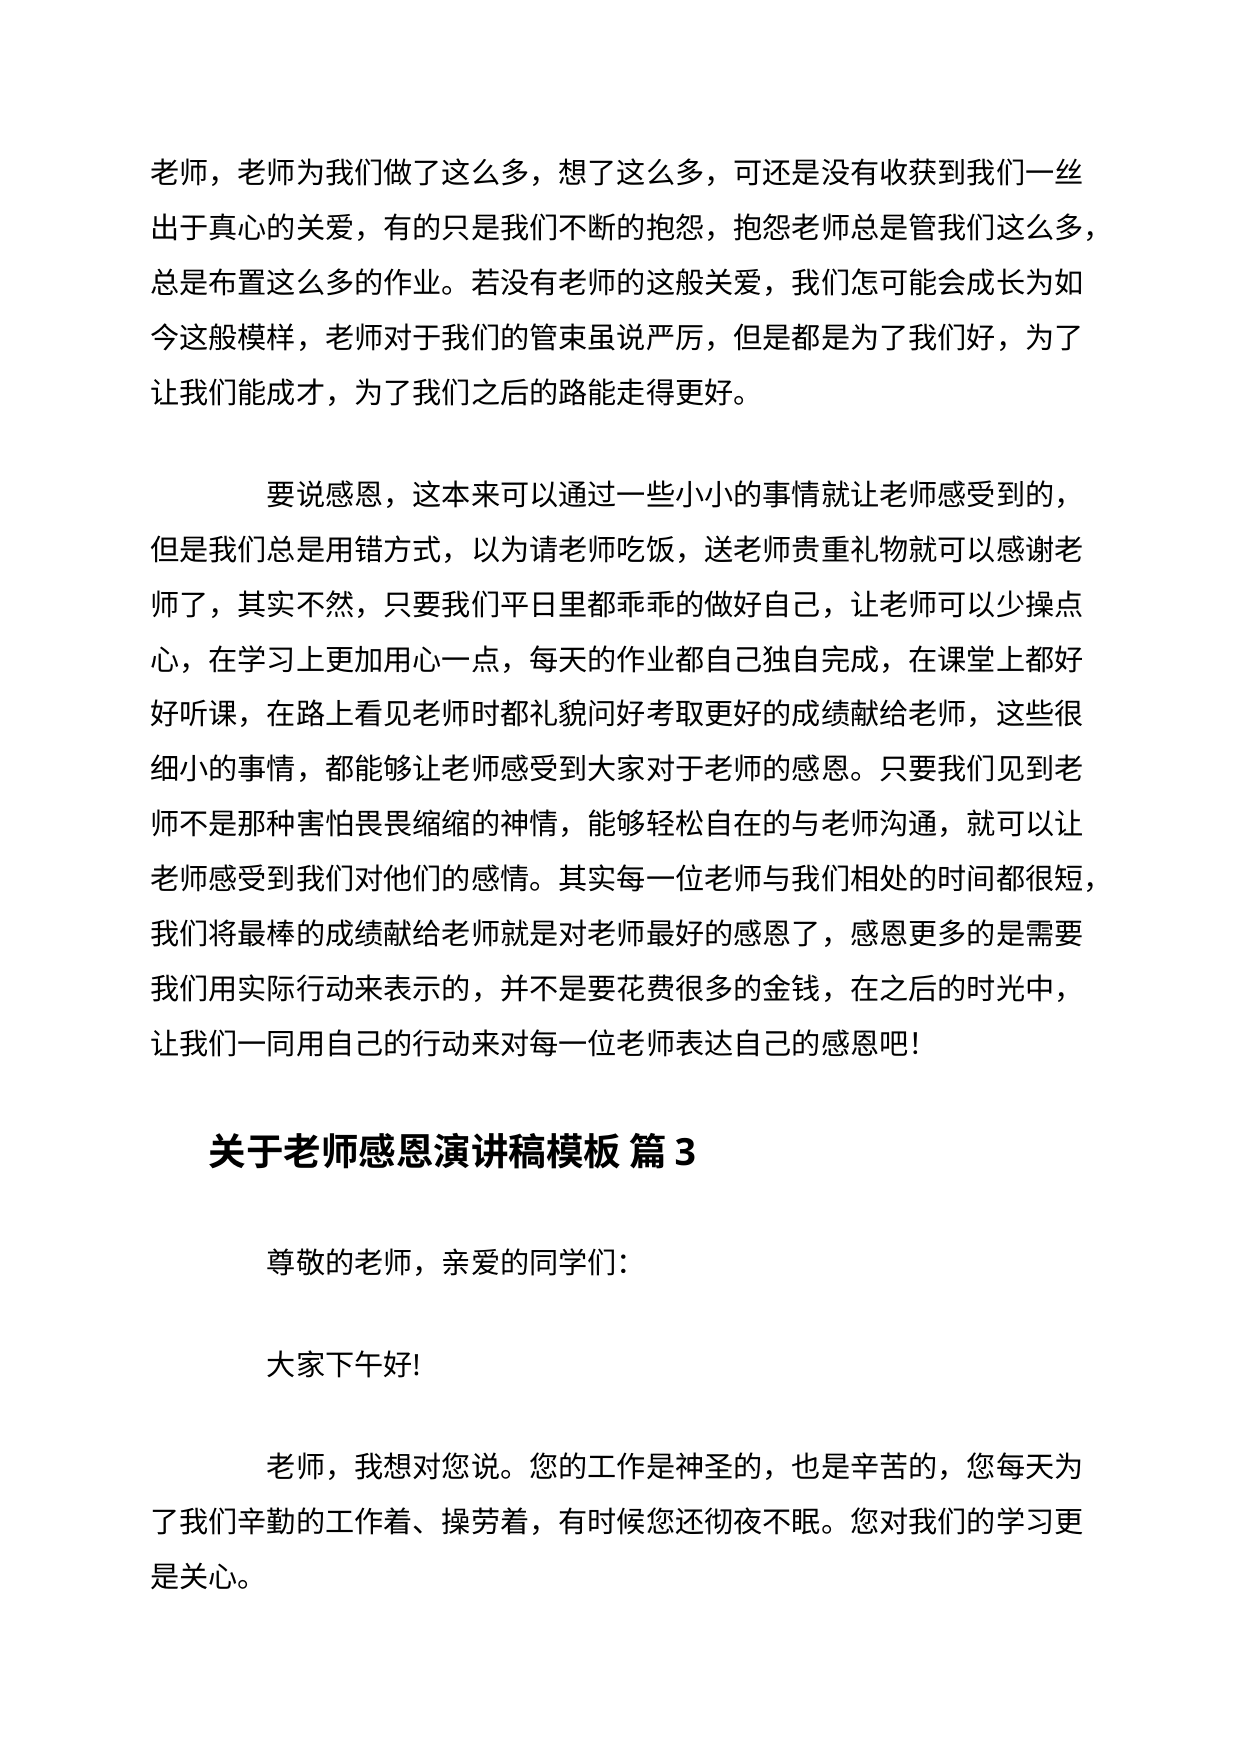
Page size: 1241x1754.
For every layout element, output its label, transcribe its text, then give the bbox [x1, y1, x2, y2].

text 要说感恩，这本来可以通过一些小小的事情就让老师感受到的，但是我们总是用错方式，以为请老师吃饭，送老师贵重礼物就可以感谢老师了，其实不然，只要我们平日里都乖乖的做好自己，让老师可以少操点心，在学习上更加用心一点，每天的作业都自己独自完成，在课堂上都好好听课，在路上看见老师时都礼貌问好考取更好的成绩献给老师，这些很细小的事情，都能够让老师感受到大家对于老师的感恩。只要我们见到老师不是那种害怕畏畏缩缩的神情，能够轻松自在的与老师沟通，就可以让老师感受到我们对他们的感情。其实每一位老师与我们相处的时间都很短，我们将最棒的成绩献给老师就是对老师最好的感恩了，感恩更多的是需要我们用实际行动来表示的，并不是要花费很多的金钱，在之后的时光中，让我们一同用自己的行动来对每一位老师表达自己的感恩吧！ [150, 471, 1090, 1063]
text 尊敬的老师，亲爱的同学们： [150, 1240, 1090, 1282]
text 关于老师感恩演讲稿模板 篇3 [150, 1122, 1090, 1177]
text 老师，我想对您说。您的工作是神圣的，也是辛苦的，您每天为了我们辛勤的工作着、操劳着，有时候您还彻夜不眠。您对我们的学习更是关心。 [150, 1443, 1090, 1596]
text 大家下午好! [150, 1341, 1090, 1384]
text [150, 150, 1090, 412]
